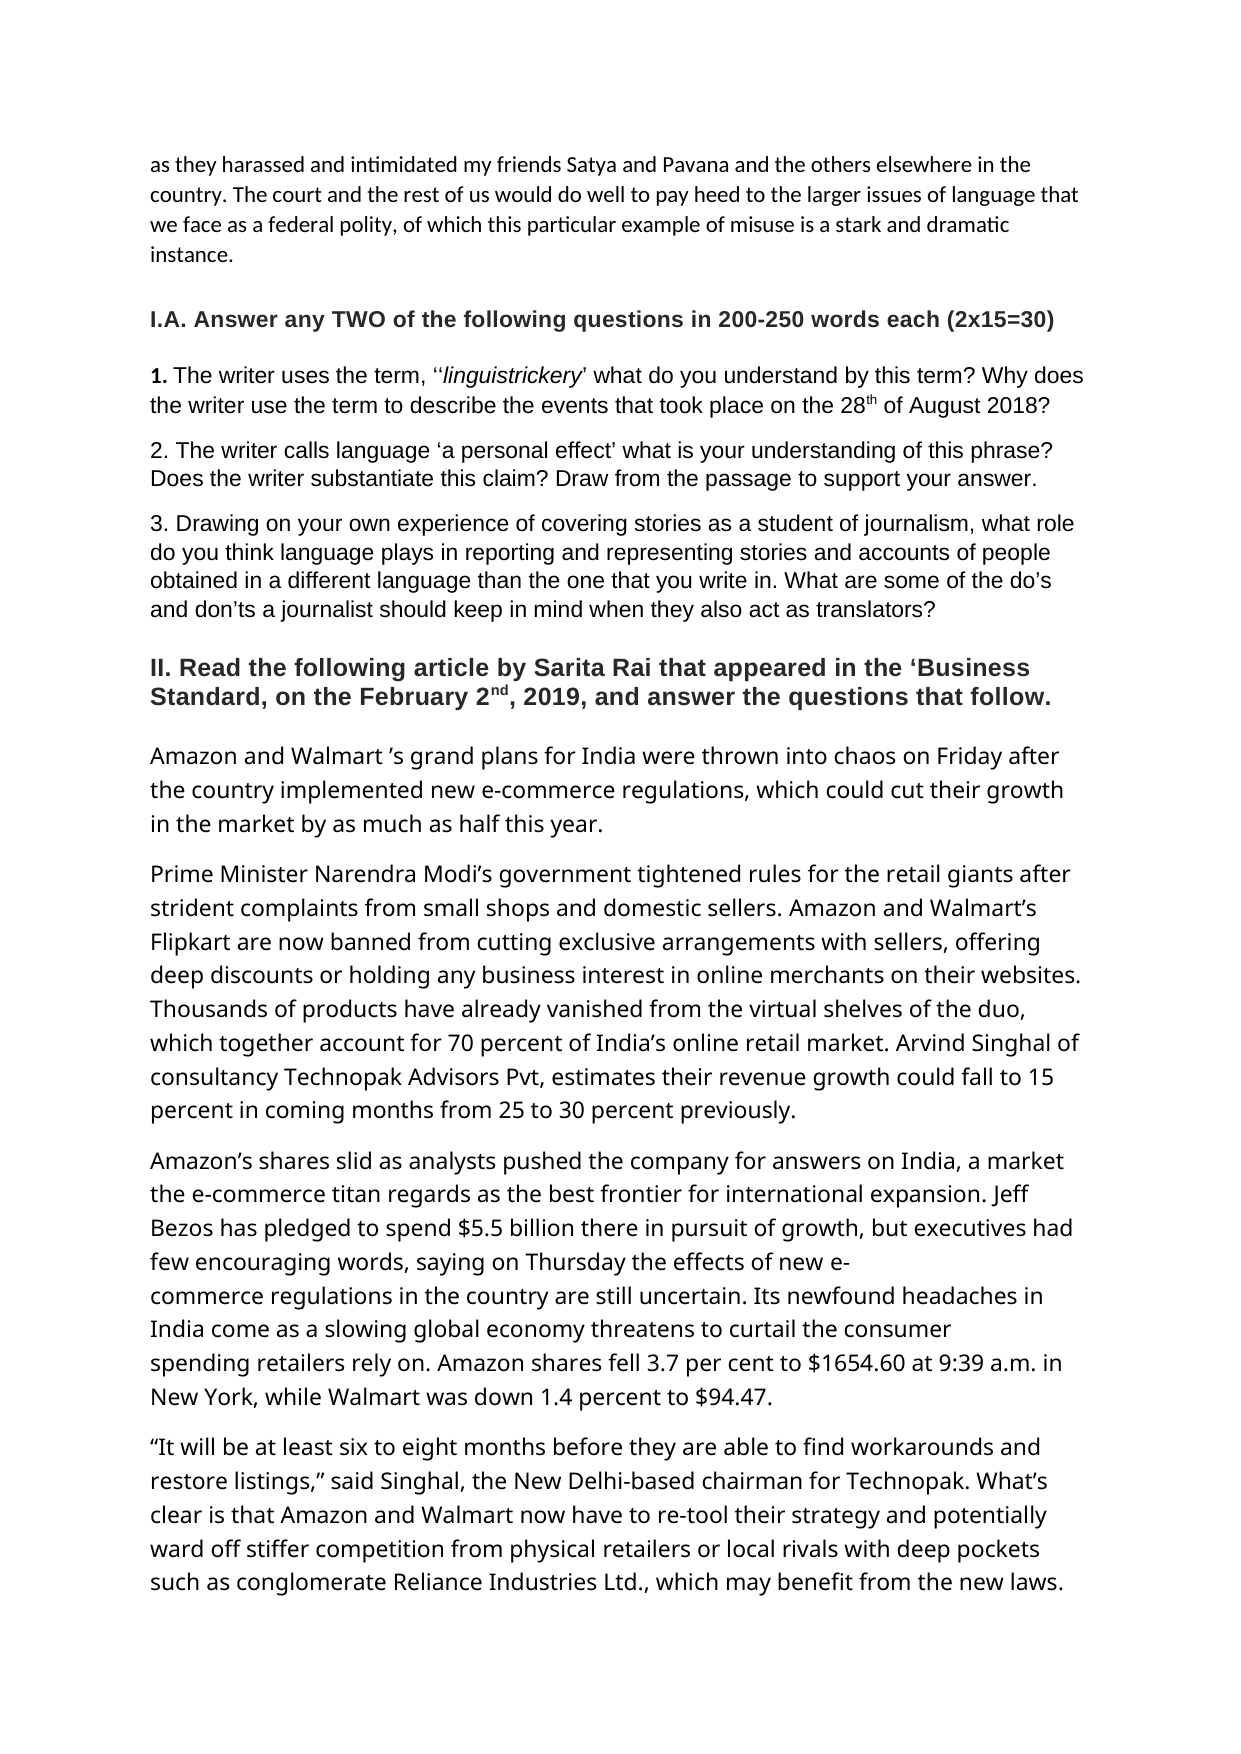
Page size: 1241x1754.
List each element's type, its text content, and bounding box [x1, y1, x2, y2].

text Amazon and Walmart ’s grand plans for India were thrown into chaos on Friday after the country implemented new e-commerce regulations, which could cut their growth in the market by as much as half this year. [150, 740, 1090, 839]
text II. Read the following article by Sarita Rai that appeared in the ‘Business Standard, on the February 2nd, 2019, and answer the questions that follow. [150, 653, 1090, 711]
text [150, 150, 1090, 269]
text Amazon’s shares slid as analysts pushed the company for answers on India, a market the e-commerce titan regards as the best frontier for international expansion. Jeff Bezos has pledged to spend $5.5 billion there in pursuit of growth, but executives had few encouraging words, saying on Thursday the effects of new e-commerce regulations in the country are still uncertain. Its newfound headaches in India come as a slowing global economy threatens to curtail the consumer spending retailers rely on. Amazon shares fell 3.7 per cent to $1654.60 at 9:39 a.m. in New York, while Walmart was down 1.4 percent to $94.47. [150, 1144, 1090, 1412]
text 3. Drawing on your own experience of covering stories as a student of journalism, what role do you think language plays in reporting and representing stories and accounts of people obtained in a different language than the one that you write in. What are some of the do’s and don’ts a journalist should keep in mind when they also act as translators? [150, 510, 1090, 622]
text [150, 1431, 1090, 1597]
text 2. The writer calls language ‘a personal effect’ what is your understanding of this phrase? Does the writer substantiate this claim? Draw from the passage to support your answer. [150, 437, 1090, 492]
text 1. The writer uses the term, ‘‘linguistrickery’ what do you understand by this term? Why does the writer use the term to describe the events that took place on the 28th of August 2018? [150, 362, 1090, 418]
text Prime Minister Narendra Modi’s government tightened rules for the retail giants after strident complaints from small shops and domestic sellers. Amazon and Walmart’s Flipkart are now banned from cutting exclusive arrangements with sellers, offering deep discounts or holding any business interest in online merchants on their websites. Thousands of products have already vanished from the virtual shelves of the duo, which together account for 70 percent of India’s online retail market. Arvind Singhal of consultancy Technopak Advisors Pvt, estimates their revenue growth could fall to 15 percent in coming months from 25 to 30 percent previously. [150, 858, 1090, 1125]
text I.A. Answer any TWO of the following questions in 200-250 words each (2x15=30) [150, 300, 1090, 332]
